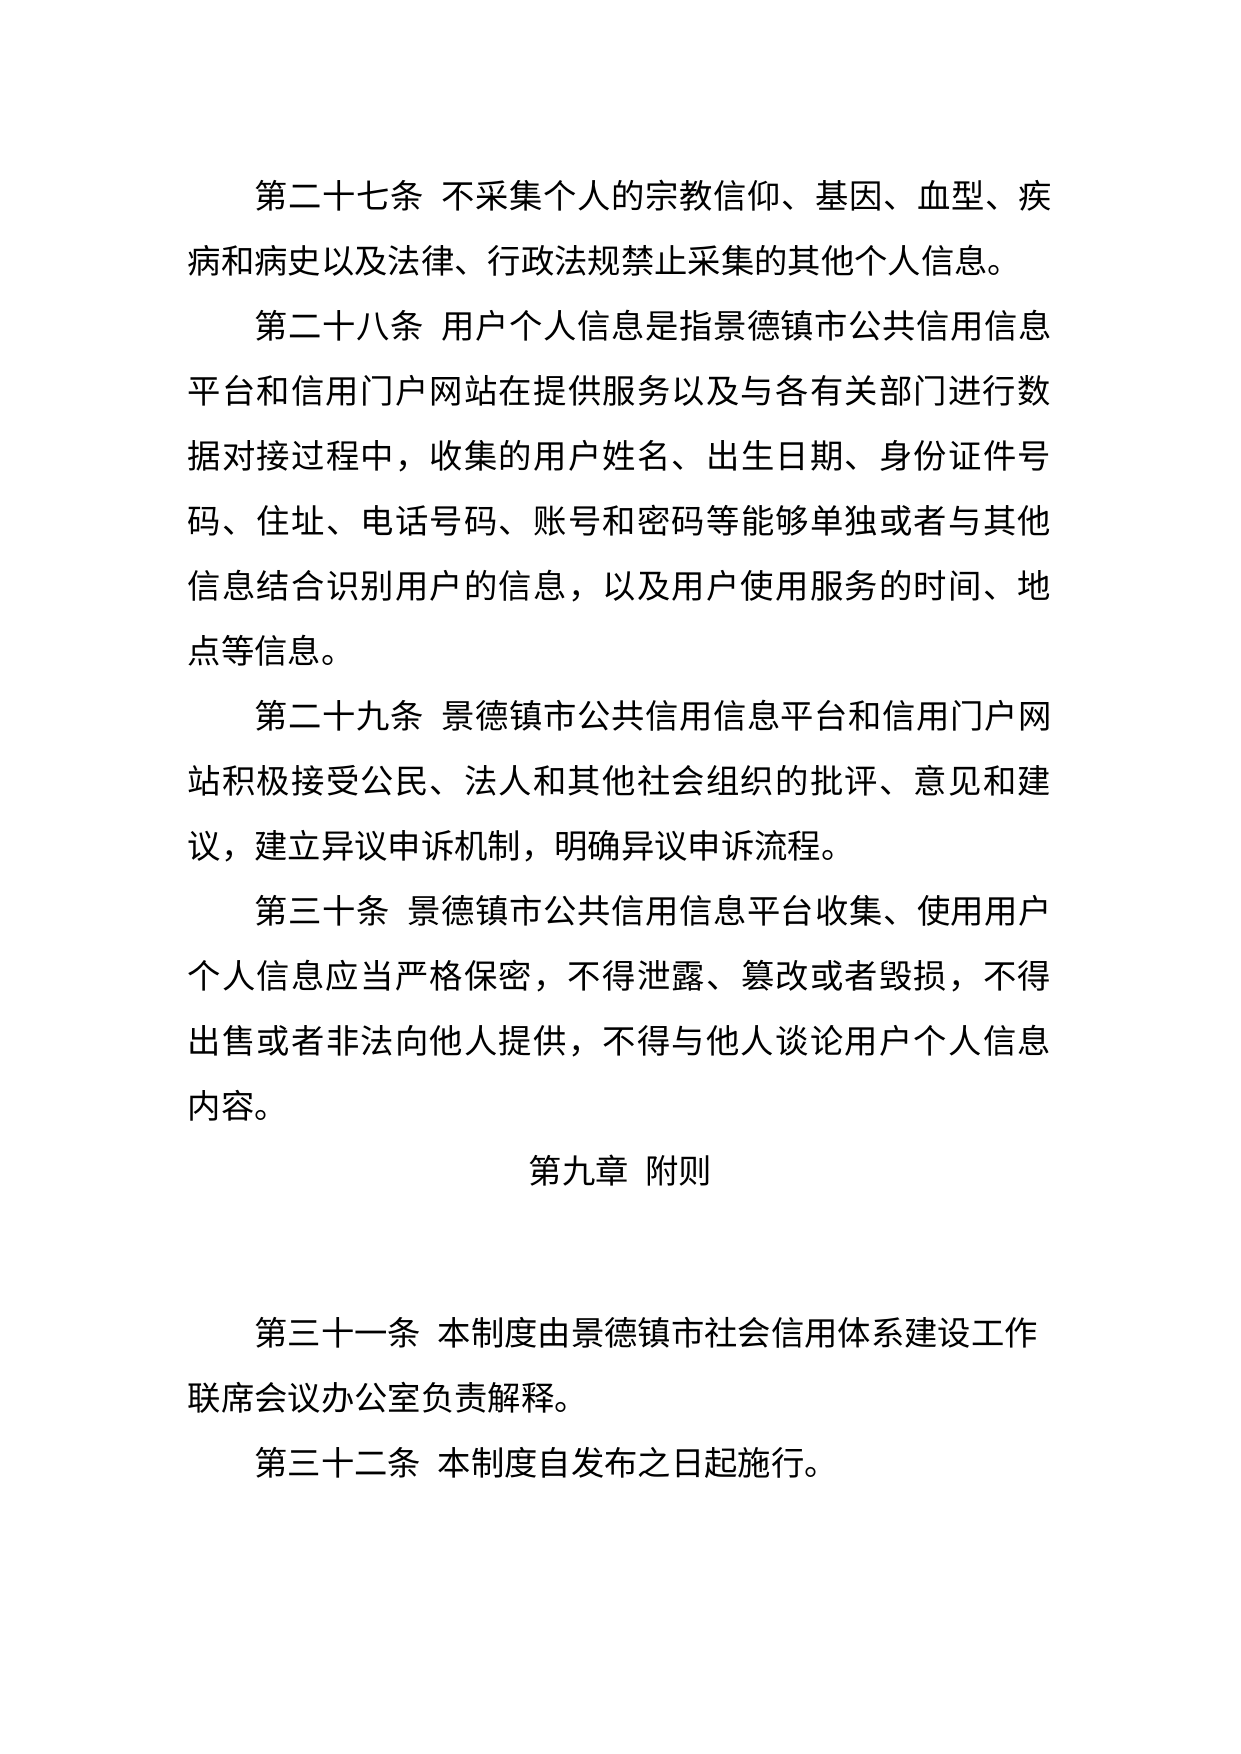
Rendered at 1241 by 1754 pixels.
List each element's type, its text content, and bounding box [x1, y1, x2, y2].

text 第三十二条 本制度自发布之日起施行。 [187, 1428, 1053, 1493]
text 第二十九条 景德镇市公共信用信息平台和信用门户网站积极接受公民、法人和其他社会组织的批评、意见和建议，建立异议申诉机制，明确异议申诉流程。 [187, 682, 1053, 877]
text 第三十一条 本制度由景德镇市社会信用体系建设工作联席会议办公室负责解释。 [187, 1298, 1053, 1428]
text 第九章 附则 [187, 1137, 1053, 1202]
text 第三十条 景德镇市公共信用信息平台收集、使用用户个人信息应当严格保密，不得泄露、篡改或者毁损，不得出售或者非法向他人提供，不得与他人谈论用户个人信息内容。 [187, 877, 1053, 1137]
text 第二十八条 用户个人信息是指景德镇市公共信用信息平台和信用门户网站在提供服务以及与各有关部门进行数据对接过程中，收集的用户姓名、出生日期、身份证件号码、住址、电话号码、账号和密码等能够单独或者与其他信息结合识别用户的信息，以及用户使用服务的时间、地点等信息。 [187, 292, 1053, 682]
text 第二十七条 不采集个人的宗教信仰、基因、血型、疾病和病史以及法律、行政法规禁止采集的其他个人信息。 [187, 162, 1053, 292]
